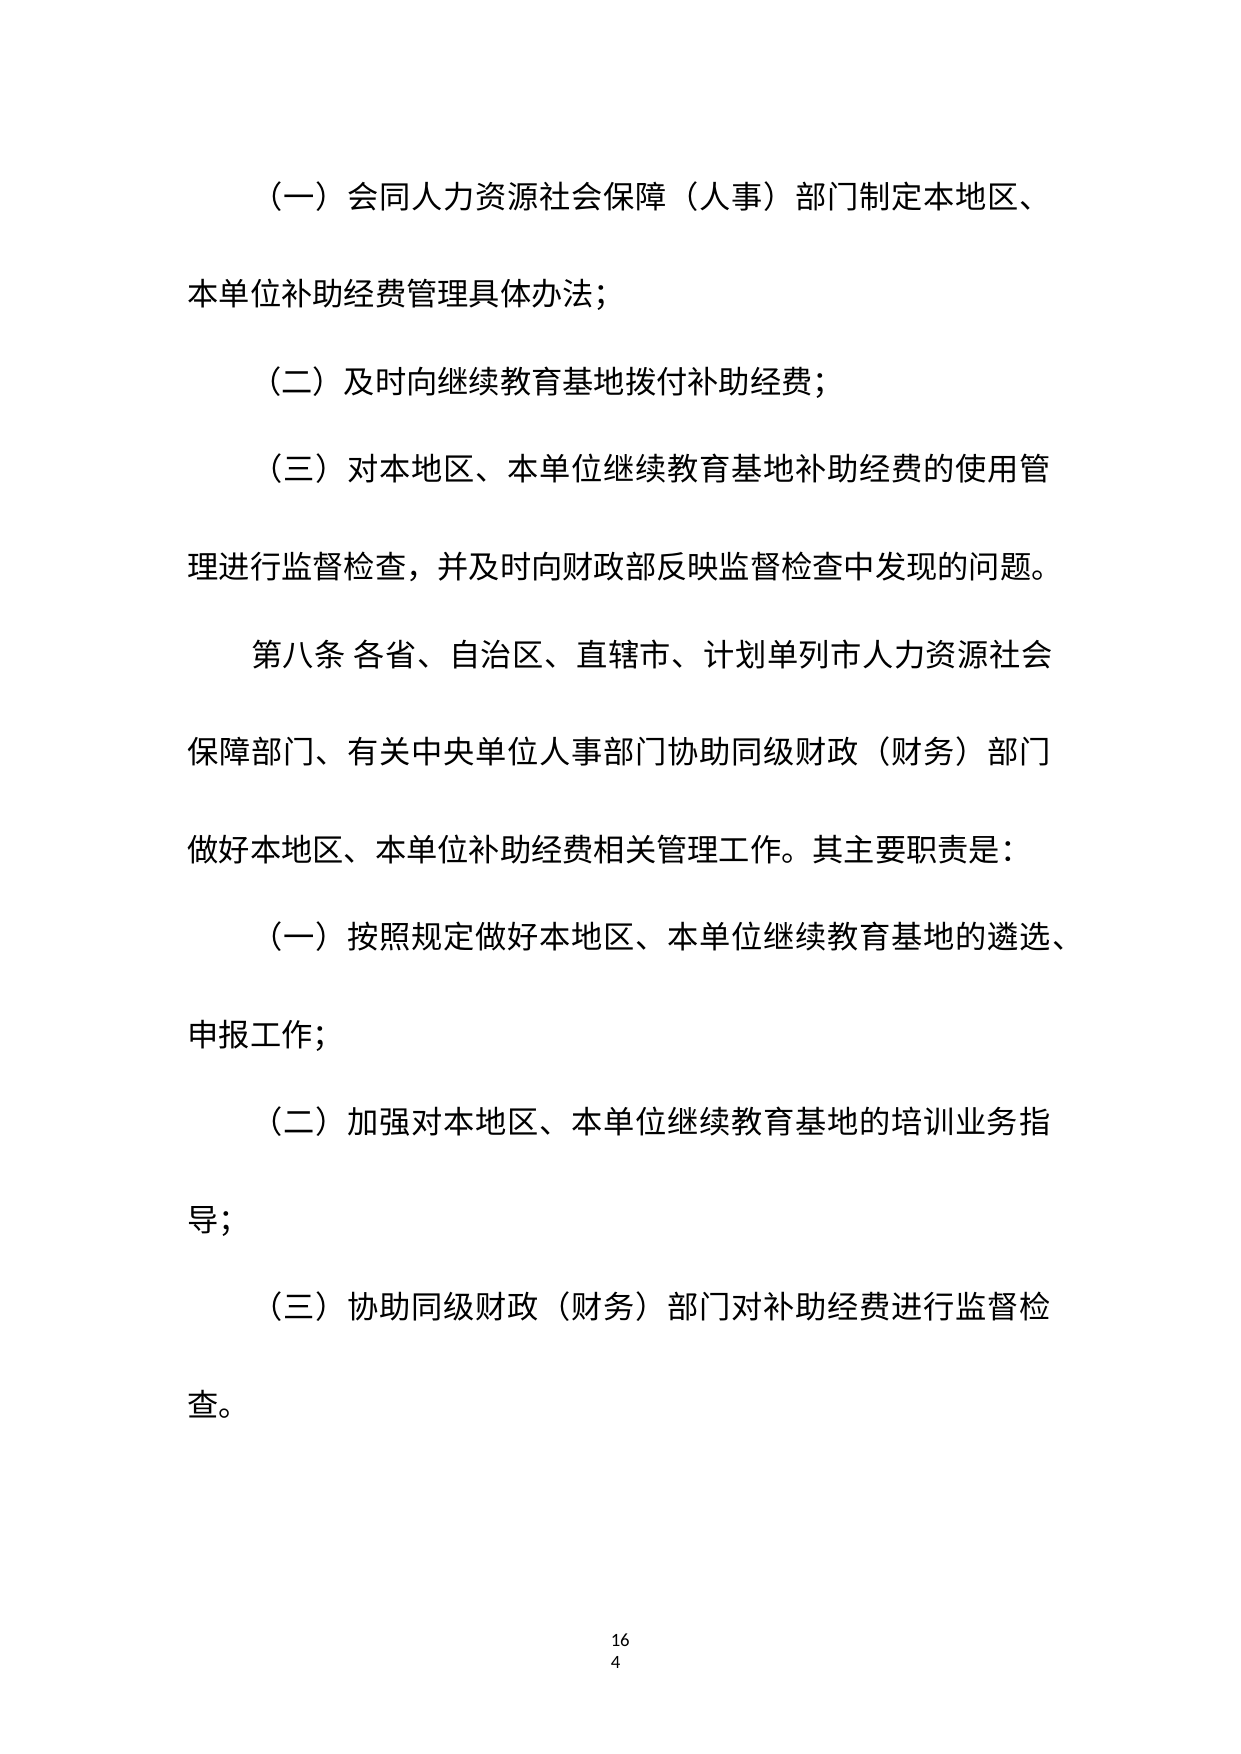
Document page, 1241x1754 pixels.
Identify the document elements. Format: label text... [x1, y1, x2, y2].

text （三）协助同级财政（财务）部门对补助经费进行监督检查。 [187, 1273, 1053, 1435]
text （二）及时向继续教育基地拨付补助经费； [187, 347, 1053, 412]
text 第八条 各省、自治区、直辖市、计划单列市人力资源社会保障部门、有关中央单位人事部门协助同级财政（财务）部门做好本地区、本单位补助经费相关管理工作。其主要职责是： [187, 620, 1053, 880]
text （一）按照规定做好本地区、本单位继续教育基地的遴选、申报工作； [187, 902, 1053, 1065]
text （三）对本地区、本单位继续教育基地补助经费的使用管理进行监督检查，并及时向财政部反映监督检查中发现的问题。 [187, 435, 1053, 597]
text （一）会同人力资源社会保障（人事）部门制定本地区、本单位补助经费管理具体办法； [187, 162, 1053, 324]
text （二）加强对本地区、本单位继续教育基地的培训业务指导； [187, 1087, 1053, 1250]
